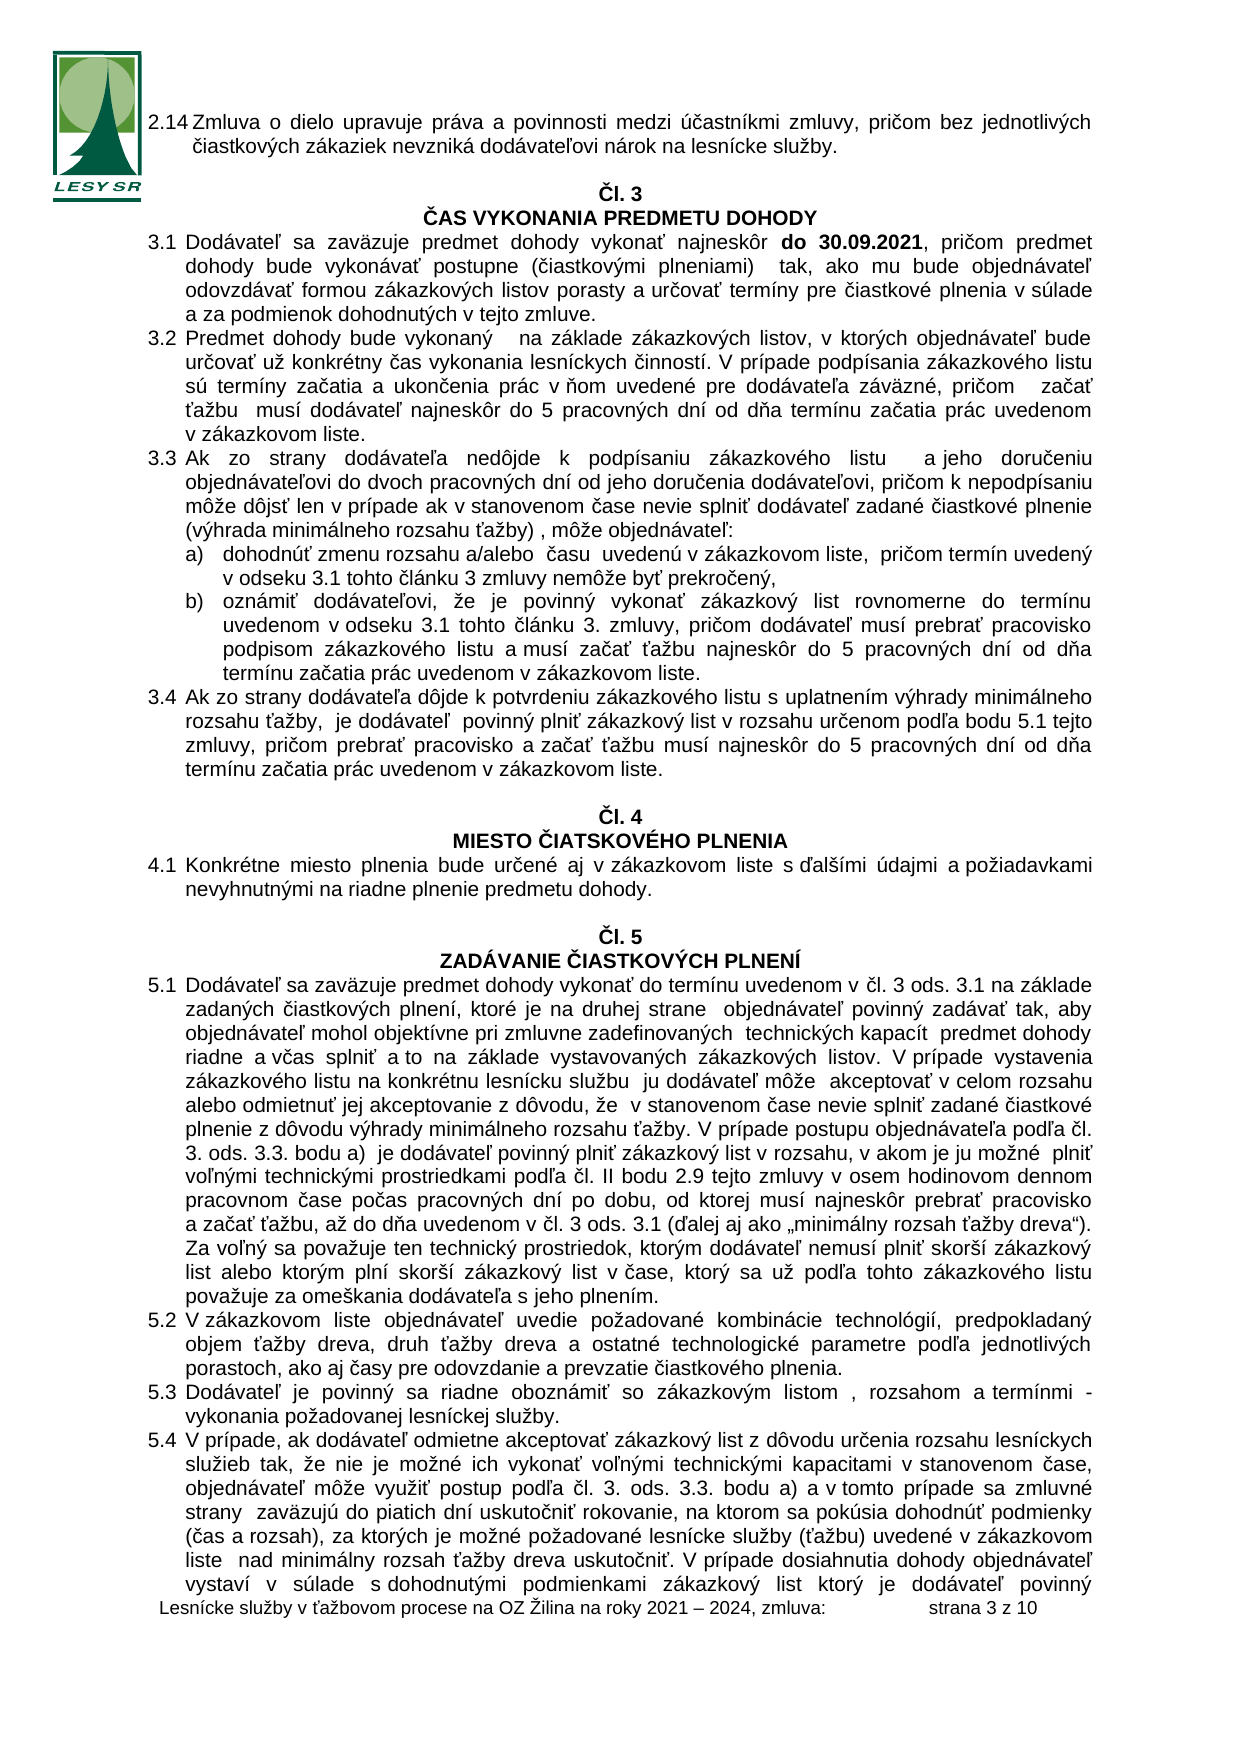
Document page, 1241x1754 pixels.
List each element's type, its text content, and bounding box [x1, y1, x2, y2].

subtitle Čl. 3 [148, 182, 1093, 206]
list Dodávateľ sa zaväzuje predmet dohody vykonať do termínu uvedenom v čl. 3 ods. 3.1 na základe zadaných čiastkových plnení, ktoré je na druhej strane objednávateľ povinný zadávať tak, aby objednávateľ mohol objektívne pri zmluvne zadefinovaných technických kapacít predmet dohody riadne a včas splniť a to na základe vystavovaných zákazkových listov. V prípade vystavenia zákazkového listu na konkrétnu lesnícku službu ju dodávateľ môže akceptovať v celom rozsahu alebo odmietnuť jej akceptovanie z dôvodu, že v stanovenom čase nevie splniť zadané čiastkové plnenie z dôvodu výhrady minimálneho rozsahu ťažby. V prípade postupu objednávateľa podľa čl. 3. ods. 3.3. bodu a) je dodávateľ povinný plniť zákazkový list v rozsahu, v akom je ju možné plniť voľnými technickými prostriedkami podľa čl. II bodu 2.9 tejto zmluvy v osem hodinovom dennom pracovnom čase počas pracovných dní po dobu, od ktorej musí najneskôr prebrať pracovisko a začať ťažbu, až do dňa uvedenom v čl. 3 ods. 3.1 (ďalej aj ako „minimálny rozsah ťažby dreva“). Za voľný sa považuje ten technický prostriedok, ktorým dodávateľ nemusí plniť skorší zákazkový list alebo ktorým plní skorší zákazkový list v čase, ktorý sa už podľa tohto zákazkového listu považuje za omeškania dodávateľa s jeho plnením. [148, 973, 1093, 1308]
text ČAS VYKONANIA PREDMETU DOHODY [148, 206, 1093, 230]
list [148, 1428, 1093, 1596]
list Zmluva o dielo upravuje práva a povinnosti medzi účastníkmi zmluvy, pričom bez jednotlivých čiastkových zákaziek nevzniká dodávateľovi nárok na lesnícke služby. [148, 110, 1093, 158]
list dohodnúť zmenu rozsahu a/alebo času uvedenú v zákazkovom liste, pričom termín uvedený v odseku 3.1 tohto článku 3 zmluvy nemôže byť prekročený, [185, 541, 1093, 589]
list Dodávateľ je povinný sa riadne oboznámiť so zákazkovým listom , rozsahom a termínmi - vykonania požadovanej lesníckej služby. [148, 1380, 1093, 1428]
text Čl. 4 [148, 805, 1093, 829]
text ZADÁVANIE ČIASTKOVÝCH PLNENÍ [148, 949, 1093, 973]
list Dodávateľ sa zaväzuje predmet dohody vykonať najneskôr do 30.09.2021, pričom predmet dohody bude vykonávať postupne (čiastkovými plneniami) tak, ako mu bude objednávateľ odovzdávať formou zákazkových listov porasty a určovať termíny pre čiastkové plnenia v súlade a za podmienok dohodnutých v tejto zmluve. [148, 230, 1093, 326]
list V zákazkovom liste objednávateľ uvedie požadované kombinácie technológií, predpokladaný objem ťažby dreva, druh ťažby dreva a ostatné technologické parametre podľa jednotlivých porastoch, ako aj časy pre odovzdanie a prevzatie čiastkového plnenia. [148, 1308, 1093, 1380]
list Ak zo strany dodávateľa nedôjde k podpísaniu zákazkového listu a jeho doručeniu objednávateľovi do dvoch pracovných dní od jeho doručenia dodávateľovi, pričom k nepodpísaniu môže dôjsť len v prípade ak v stanovenom čase nevie splniť dodávateľ zadané čiastkové plnenie (výhrada minimálneho rozsahu ťažby) , môže objednávateľ: [148, 446, 1093, 541]
list Ak zo strany dodávateľa dôjde k potvrdeniu zákazkového listu s uplatnením výhrady minimálneho rozsahu ťažby, je dodávateľ povinný plniť zákazkový list v rozsahu určenom podľa bodu 5.1 tejto zmluvy, pričom prebrať pracovisko a začať ťažbu musí najneskôr do 5 pracovných dní od dňa termínu začatia prác uvedenom v zákazkovom liste. [148, 685, 1093, 781]
list oznámiť dodávateľovi, že je povinný vykonať zákazkový list rovnomerne do termínu uvedenom v odseku 3.1 tohto článku 3. zmluvy, pričom dodávateľ musí prebrať pracovisko podpisom zákazkového listu a musí začať ťažbu najneskôr do 5 pracovných dní od dňa termínu začatia prác uvedenom v zákazkovom liste. [185, 589, 1093, 685]
text Čl. 5 [148, 925, 1093, 949]
list Konkrétne miesto plnenia bude určené aj v zákazkovom liste s ďalšími údajmi a požiadavkami nevyhnutnými na riadne plnenie predmetu dohody. [148, 853, 1093, 901]
list Predmet dohody bude vykonaný na základe zákazkových listov, v ktorých objednávateľ bude určovať už konkrétny čas vykonania lesníckych činností. V prípade podpísania zákazkového listu sú termíny začatia a ukončenia prác v ňom uvedené pre dodávateľa záväzné, pričom začať ťažbu musí dodávateľ najneskôr do 5 pracovných dní od dňa termínu začatia prác uvedenom v zákazkovom liste. [148, 326, 1093, 446]
text MIESTO ČIATSKOVÉHO PLNENIA [148, 829, 1093, 853]
